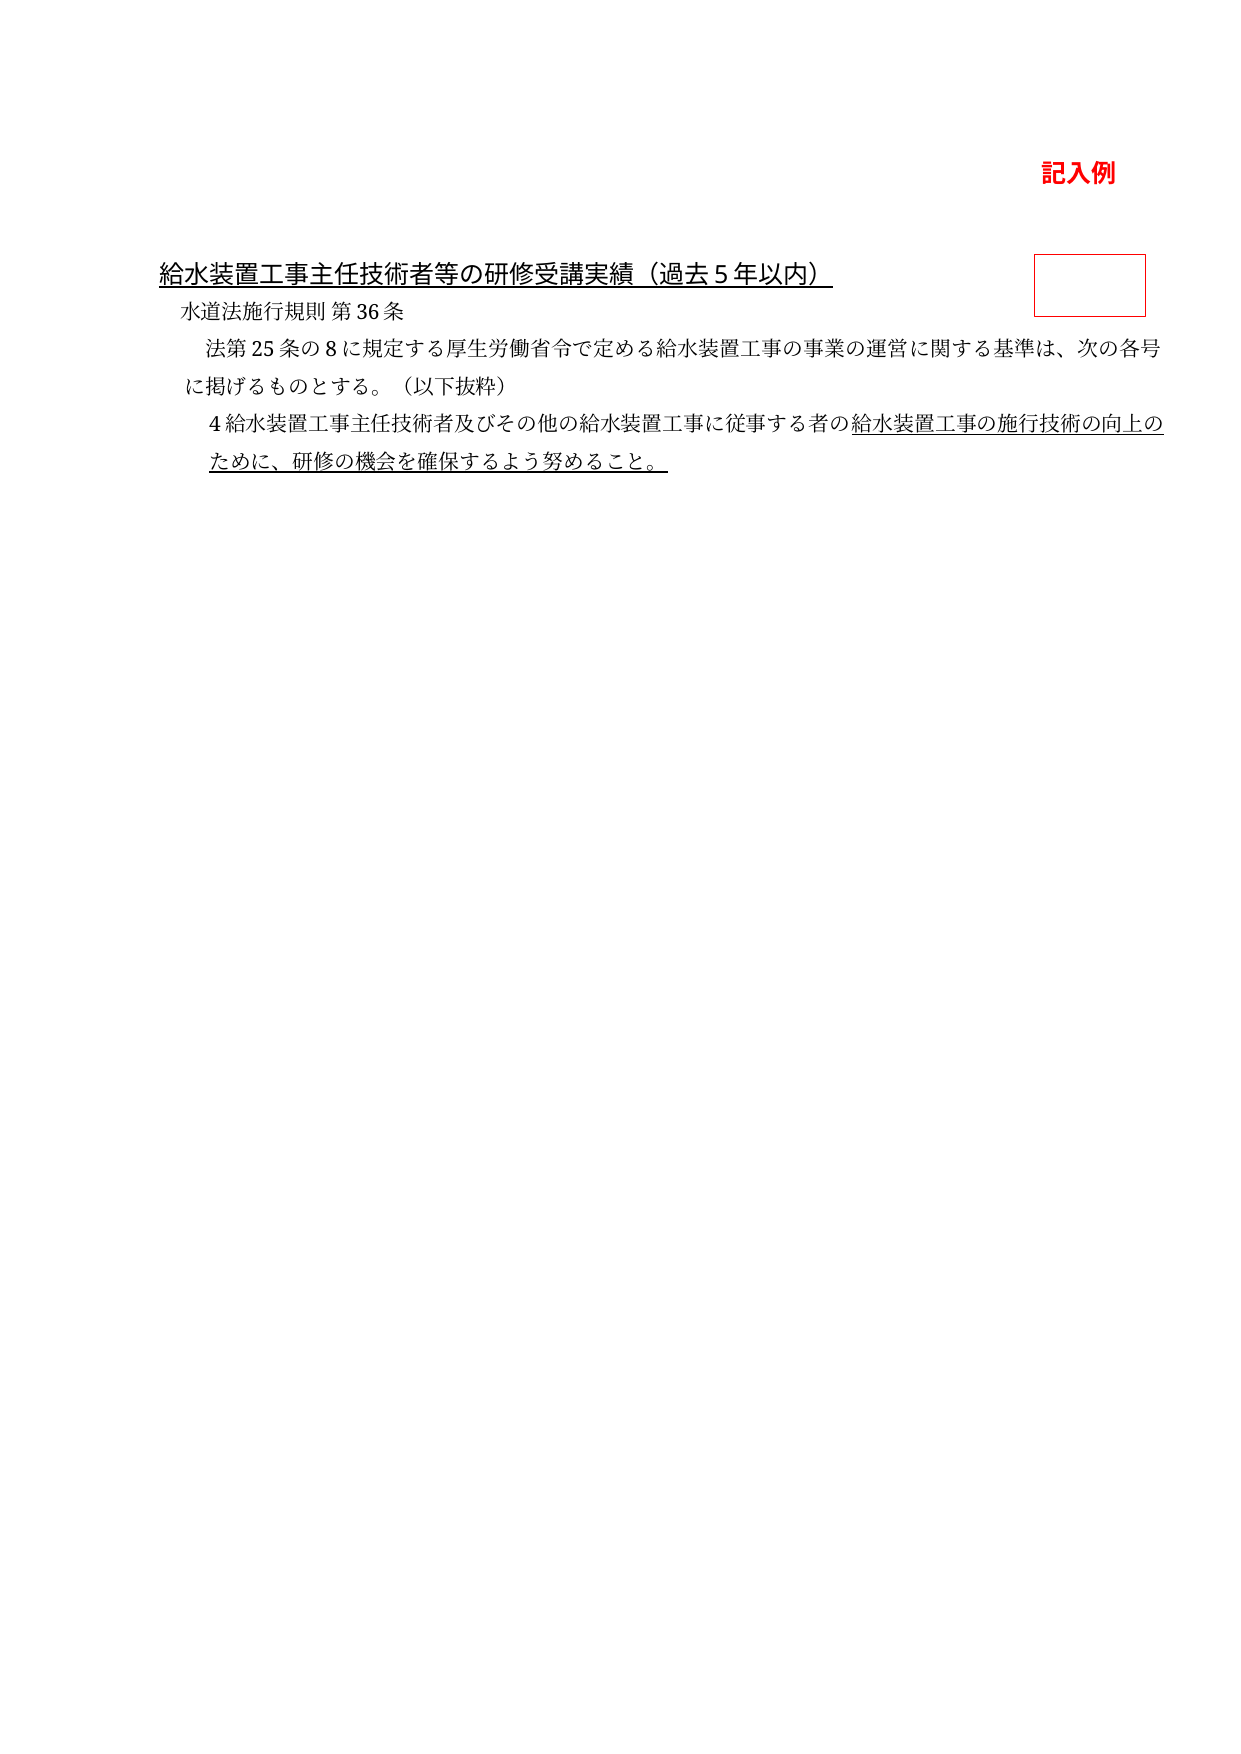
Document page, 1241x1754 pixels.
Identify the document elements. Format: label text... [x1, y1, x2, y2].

table_header 給水装置工事主任技術者等の研修受講実績（過去5年以内） 水道法施行規則 第36条 法第25条の8に規定する厚生労働省令で定める給水装置工事の事業の運営に関する基準は、次の各号に掲げるものとする。（以下抜粋） 4給水装置工事主任技術者及びその他の給水装置工事に従事する者の給水装置工事の施行技術の向上のために、研修の機会を確保するよう努めること。 [148, 254, 1176, 479]
